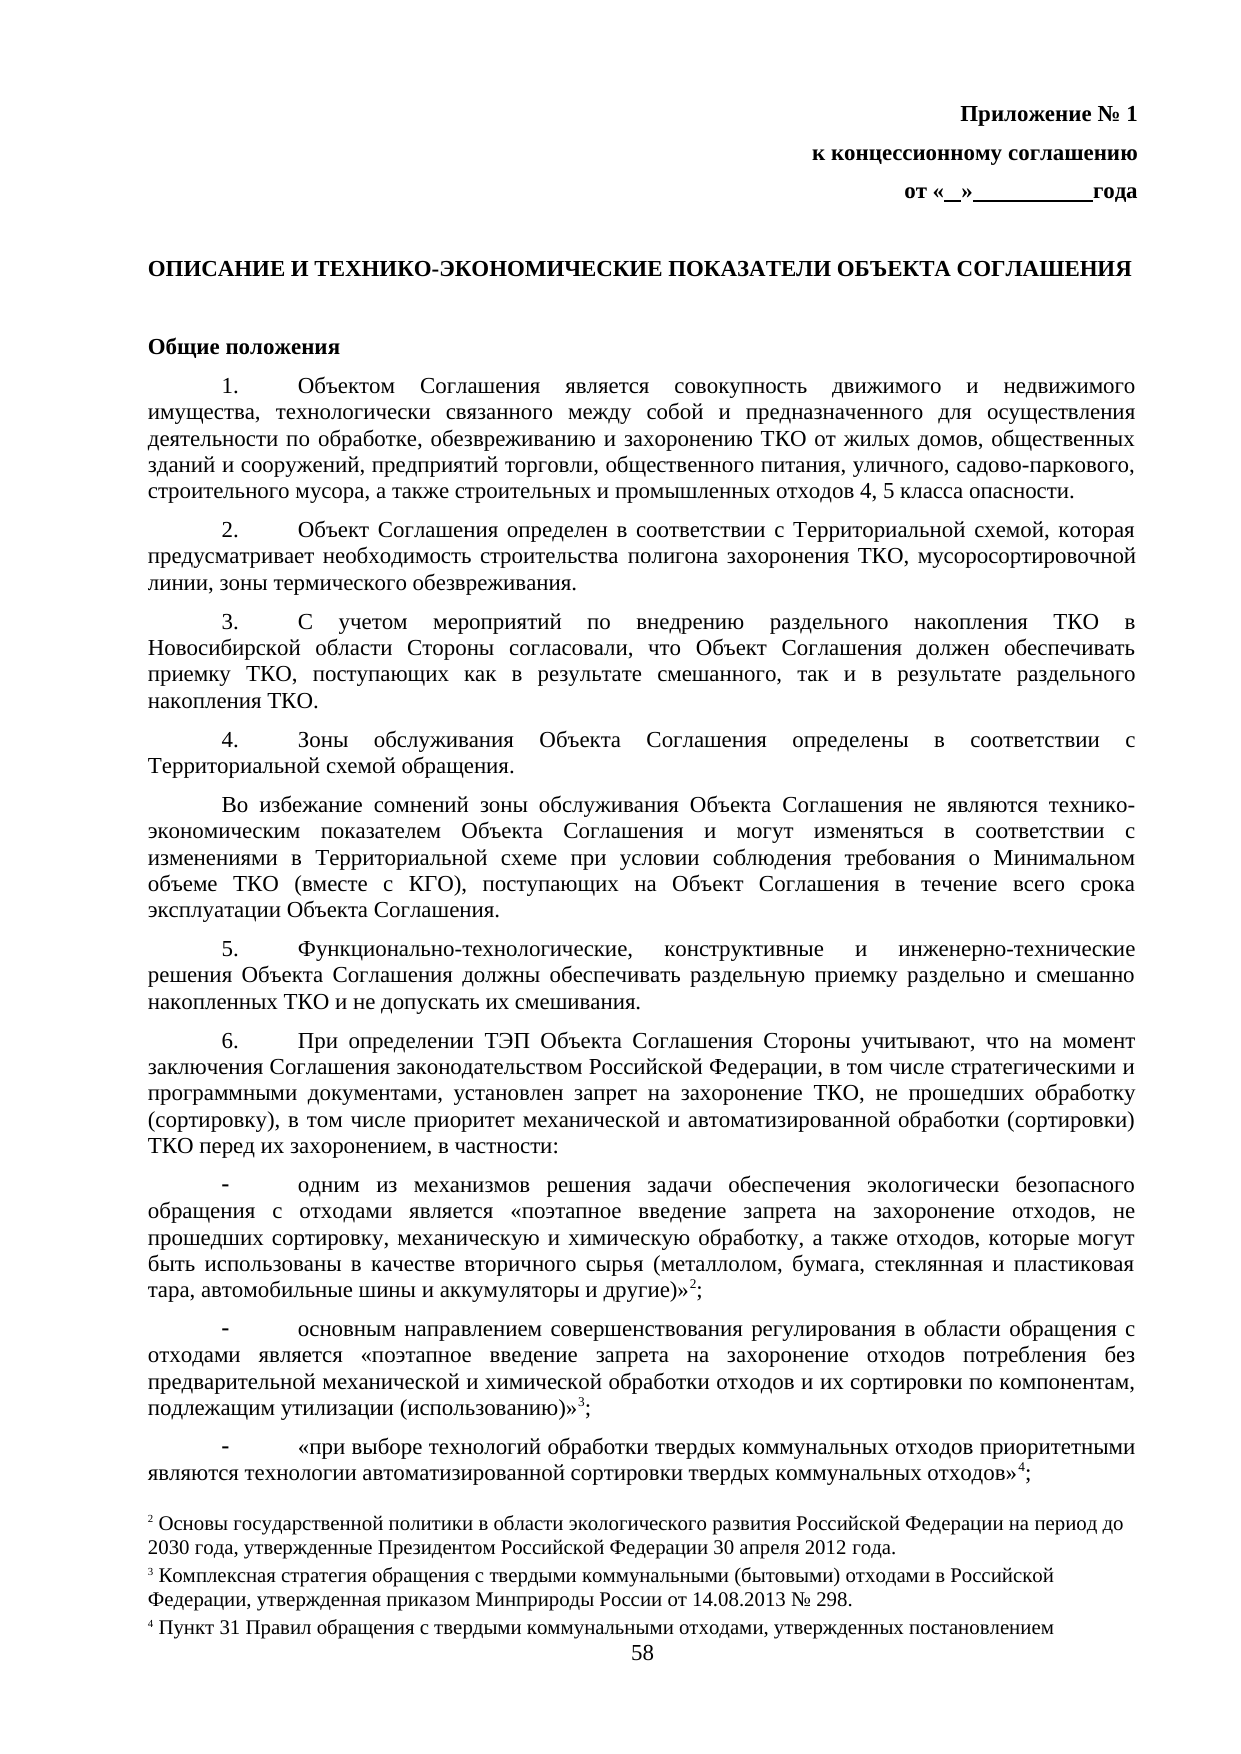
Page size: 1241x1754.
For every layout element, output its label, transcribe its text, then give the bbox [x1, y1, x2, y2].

list С учетом мероприятий по внедрению раздельного накопления ТКО в Новосибирской области Стороны согласовали, что Объект Соглашения должен обеспечивать приемку ТКО, поступающих как в результате смешанного, так и в результате раздельного накопления ТКО. [148, 608, 1137, 713]
list Функционально-технологические, конструктивные и инженерно-технические решения Объекта Соглашения должны обеспечивать раздельную приемку раздельно и смешанно накопленных ТКО и не допускать их смешивания. [148, 935, 1137, 1014]
list Во избежание сомнений зоны обслуживания Объекта Соглашения не являются технико-экономическим показателем Объекта Соглашения и могут изменяться в соответствии с изменениями в Территориальной схеме при условии соблюдения требования о Минимальном объеме ТКО (вместе с КГО), поступающих на Объект Соглашения в течение всего срока эксплуатации Объекта Соглашения. [148, 791, 1137, 923]
text к концессионному соглашению [148, 139, 1137, 165]
list Объект Соглашения определен в соответствии с Территориальной схемой, которая предусматривает необходимость строительства полигона захоронения ТКО, мусоросортировочной линии, зоны термического обезвреживания. [148, 516, 1137, 595]
text Общие положения [148, 333, 1137, 359]
text от « » года [148, 178, 1137, 204]
text ОПИСАНИЕ И ТЕХНИКО-ЭКОНОМИЧЕСКИЕ ПОКАЗАТЕЛИ ОБЪЕКТА СОГЛАШЕНИЯ [148, 255, 1137, 282]
list При определении ТЭП Объекта Соглашения Стороны учитывают, что на момент заключения Соглашения законодательством Российской Федерации, в том числе стратегическими и программными документами, установлен запрет на захоронение ТКО, не прошедших обработку (сортировку), в том числе приоритет механической и автоматизированной обработки (сортировки) ТКО перед их захоронением, в частности: [148, 1027, 1137, 1158]
list «при выборе технологий обработки твердых коммунальных отходов приоритетными являются технологии автоматизированной сортировки твердых коммунальных отходов»; [148, 1433, 1137, 1486]
list одним из механизмов решения задачи обеспечения экологически безопасного обращения с отходами является «поэтапное введение запрета на захоронение отходов, не прошедших сортировку, механическую и химическую обработку, а также отходов, которые могут быть использованы в качестве вторичного сырья (металлолом, бумага, стеклянная и пластиковая тара, автомобильные шины и аккумуляторы и другие)»; [148, 1171, 1137, 1303]
list Зоны обслуживания Объекта Соглашения определены в соответствии с Территориальной схемой обращения. [148, 726, 1137, 778]
list основным направлением совершенствования регулирования в области обращения с отходами является «поэтапное введение запрета на захоронение отходов потребления без предварительной механической и химической обработки отходов и их сортировки по компонентам, подлежащим утилизации (использованию)»; [148, 1315, 1137, 1421]
text Приложение № 1 [148, 100, 1137, 126]
list Объектом Соглашения является совокупность движимого и недвижимого имущества, технологически связанного между собой и предназначенного для осуществления деятельности по обработке, обезвреживанию и захоронению ТКО от жилых домов, общественных зданий и сооружений, предприятий торговли, общественного питания, уличного, садово-паркового, строительного мусора, а также строительных и промышленных отходов 4, 5 класса опасности. [148, 372, 1137, 504]
